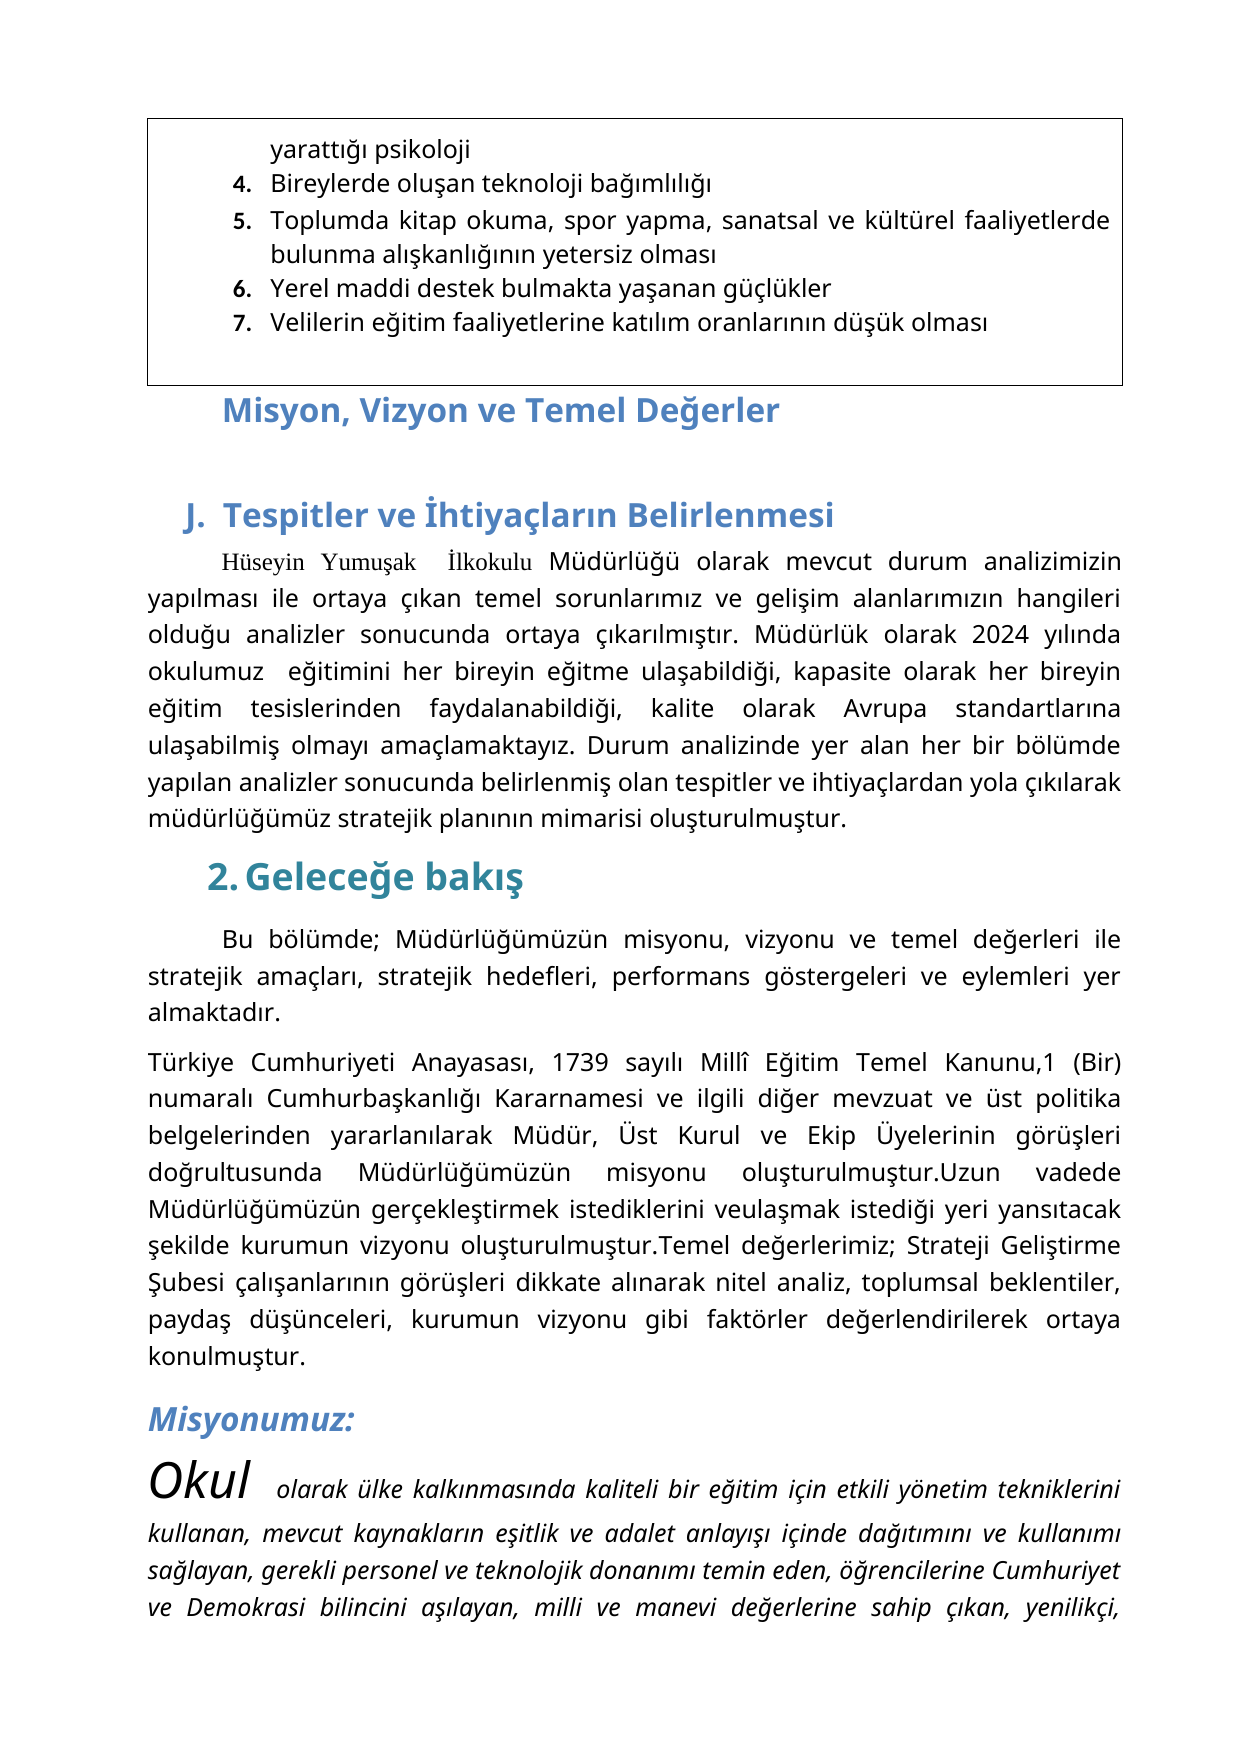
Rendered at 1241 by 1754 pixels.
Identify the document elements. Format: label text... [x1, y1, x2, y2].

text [148, 1445, 1122, 1623]
text Bu bölümde; Müdürlüğümüzün misyonu, vizyonu ve temel değerleri ile stratejik amaçları, stratejik hedefleri, performans göstergeleri ve eylemleri yer almaktadır. [148, 921, 1122, 1029]
subtitle Misyonumuz: [148, 1396, 1122, 1441]
subtitle Geleceğe bakış [207, 850, 1122, 901]
text Hüseyin Yumuşak İlkokulu Müdürlüğü olarak mevcut durum analizimizin yapılması ile ortaya çıkan temel sorunlarımız ve gelişim alanlarımızın hangileri olduğu analizler sonucunda ortaya çıkarılmıştır. Müdürlük olarak 2024 yılında okulumuz eğitimini her bireyin eğitme ulaşabildiği, kapasite olarak her bireyin eğitim tesislerinden faydalanabildiği, kalite olarak Avrupa standartlarına ulaşabilmiş olmayı amaçlamaktayız. Durum analizinde yer alan her bir bölümde yapılan analizler sonucunda belirlenmiş olan tespitler ve ihtiyaçlardan yola çıkılarak müdürlüğümüz stratejik planının mimarisi oluşturulmuştur. [148, 543, 1122, 835]
text Türkiye Cumhuriyeti Anayasası, 1739 sayılı Millî Eğitim Temel Kanunu,1 (Bir) numaralı Cumhurbaşkanlığı Kararnamesi ve ilgili diğer mevzuat ve üst politika belgelerinden yararlanılarak Müdür, Üst Kurul ve Ekip Üyelerinin görüşleri doğrultusunda Müdürlüğümüzün misyonu oluşturulmuştur.Uzun vadede Müdürlüğümüzün gerçekleştirmek istediklerini veulaşmak istediği yeri yansıtacak şekilde kurumun vizyonu oluşturulmuştur.Temel değerlerimiz; Strateji Geliştirme Şubesi çalışanlarının görüşleri dikkate alınarak nitel analiz, toplumsal beklentiler, paydaş düşünceleri, kurumun vizyonu gibi faktörler değerlendirilerek ortaya konulmuştur. [148, 1044, 1122, 1372]
subtitle Tespitler ve İhtiyaçların Belirlenmesi [185, 491, 1122, 537]
subtitle Misyon, Vizyon ve Temel Değerler [148, 386, 1122, 432]
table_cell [148, 119, 1122, 385]
